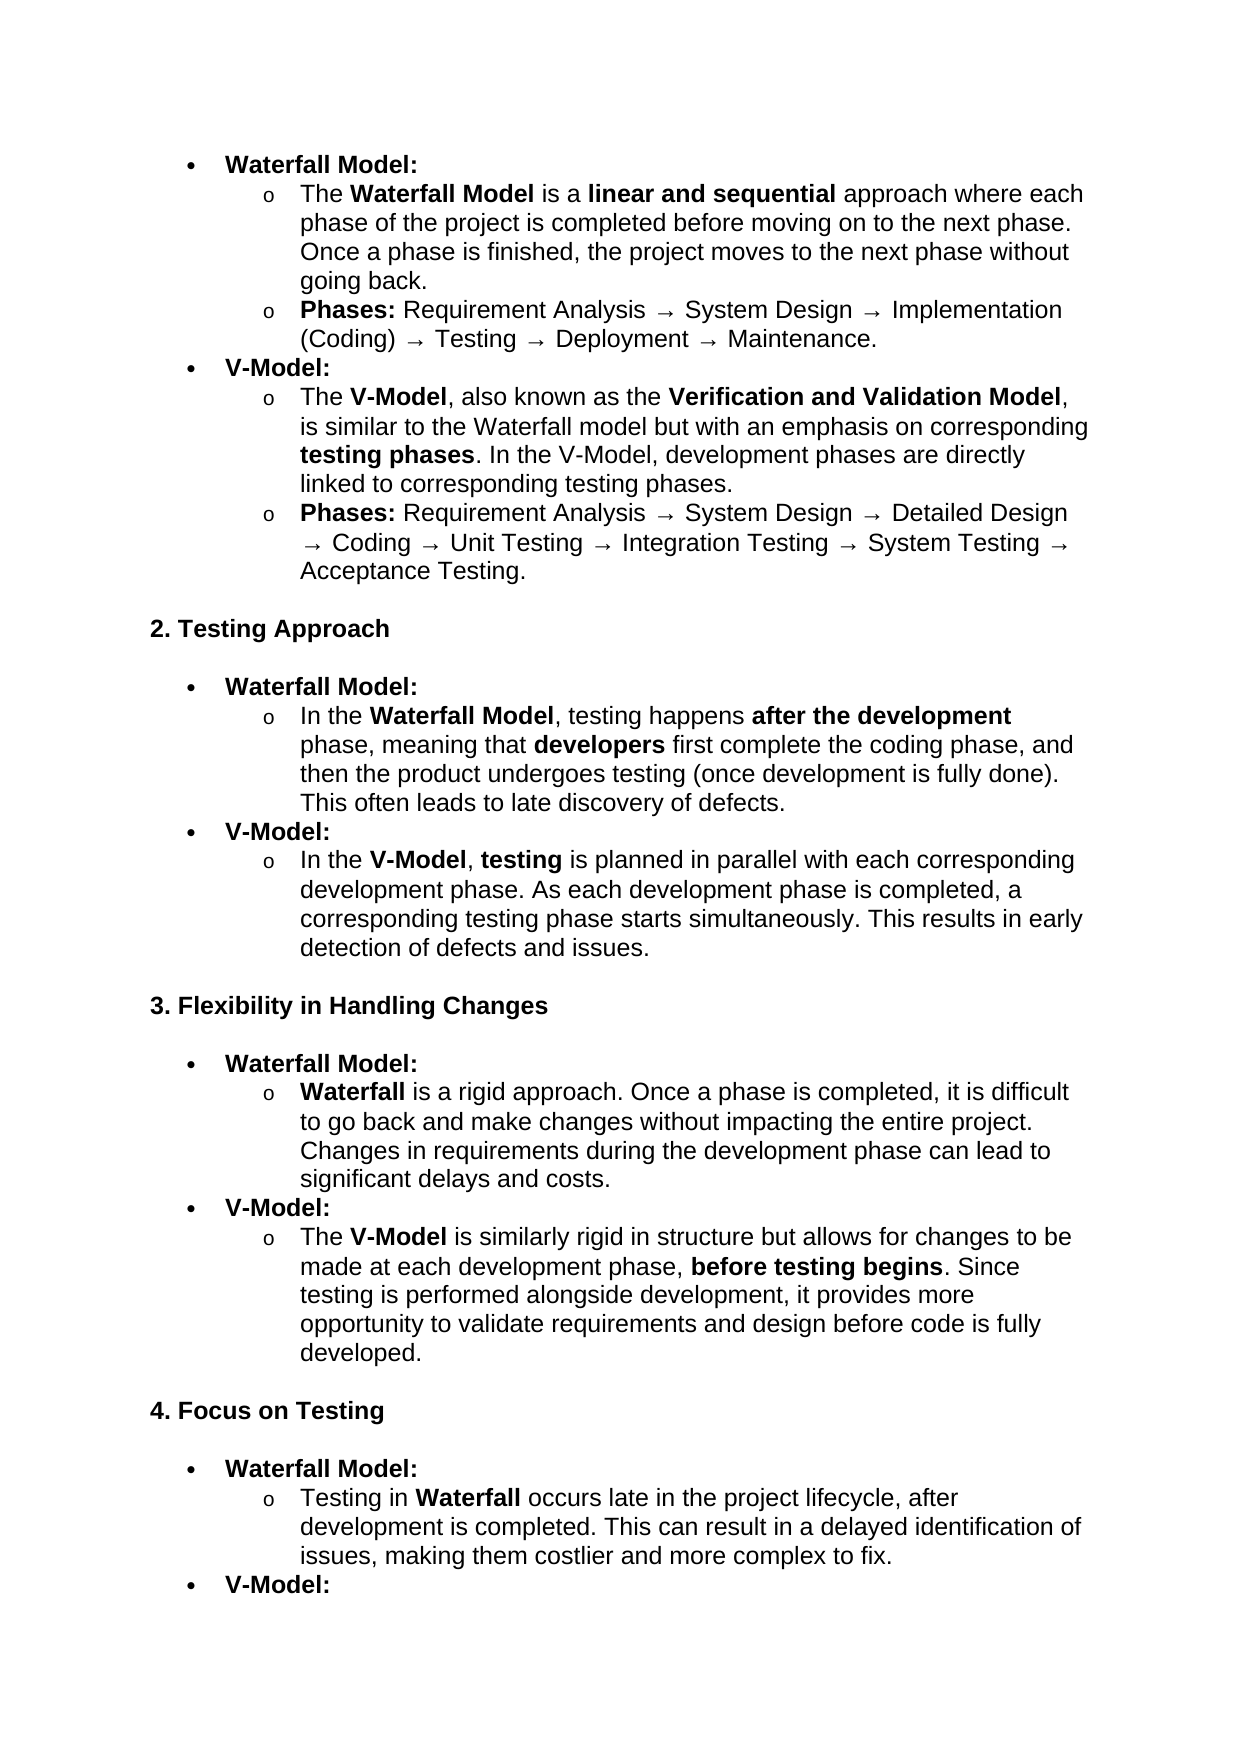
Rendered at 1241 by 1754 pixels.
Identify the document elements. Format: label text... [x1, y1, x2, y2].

text 3. Flexibility in Handling Changes [150, 991, 1090, 1019]
list Waterfall Model: [187, 1454, 1090, 1482]
list In the V-Model, testing is planned in parallel with each corresponding development phase. As each development phase is completed, a corresponding testing phase starts simultaneously. This results in early detection of defects and issues. [262, 846, 1090, 961]
list V-Model: [187, 1193, 1090, 1222]
list Waterfall Model: [187, 672, 1090, 701]
list In the Waterfall Model, testing happens after the development phase, meaning that developers first complete the coding phase, and then the product undergoes testing (once development is fully done). This often leads to late discovery of defects. [262, 701, 1090, 817]
text 4. Focus on Testing [150, 1396, 1090, 1424]
list Phases: Requirement Analysis → System Design → Implementation (Coding) → Testing → Deployment → Maintenance. [262, 295, 1090, 353]
list V-Model: [187, 353, 1090, 382]
list Waterfall Model: [187, 1048, 1090, 1077]
list Waterfall is a rigid approach. Once a phase is completed, it is difficult to go back and make changes without impacting the entire project. Changes in requirements during the development phase can lead to significant delays and costs. [262, 1077, 1090, 1193]
list V-Model: [187, 817, 1090, 846]
list Waterfall Model: [187, 150, 1090, 179]
list The V-Model is similarly rigid in structure but allows for changes to be made at each development phase, before testing begins. Since testing is performed alongside development, it provides more opportunity to validate requirements and design before code is fully developed. [262, 1222, 1090, 1367]
list Phases: Requirement Analysis → System Design → Detailed Design → Coding → Unit Testing → Integration Testing → System Testing → Acceptance Testing. [262, 498, 1090, 585]
list The V-Model, also known as the Verification and Validation Model, is similar to the Waterfall model but with an emphasis on corresponding testing phases. In the V-Model, development phases are directly linked to corresponding testing phases. [262, 382, 1090, 498]
list V-Model: [187, 1570, 1090, 1598]
list The Waterfall Model is a linear and sequential approach where each phase of the project is completed before moving on to the next phase. Once a phase is finished, the project moves to the next phase without going back. [262, 179, 1090, 295]
text 2. Testing Approach [150, 614, 1090, 643]
list Testing in Waterfall occurs late in the project lifecycle, after development is completed. This can result in a delayed identification of issues, making them costlier and more complex to fix. [262, 1482, 1090, 1570]
